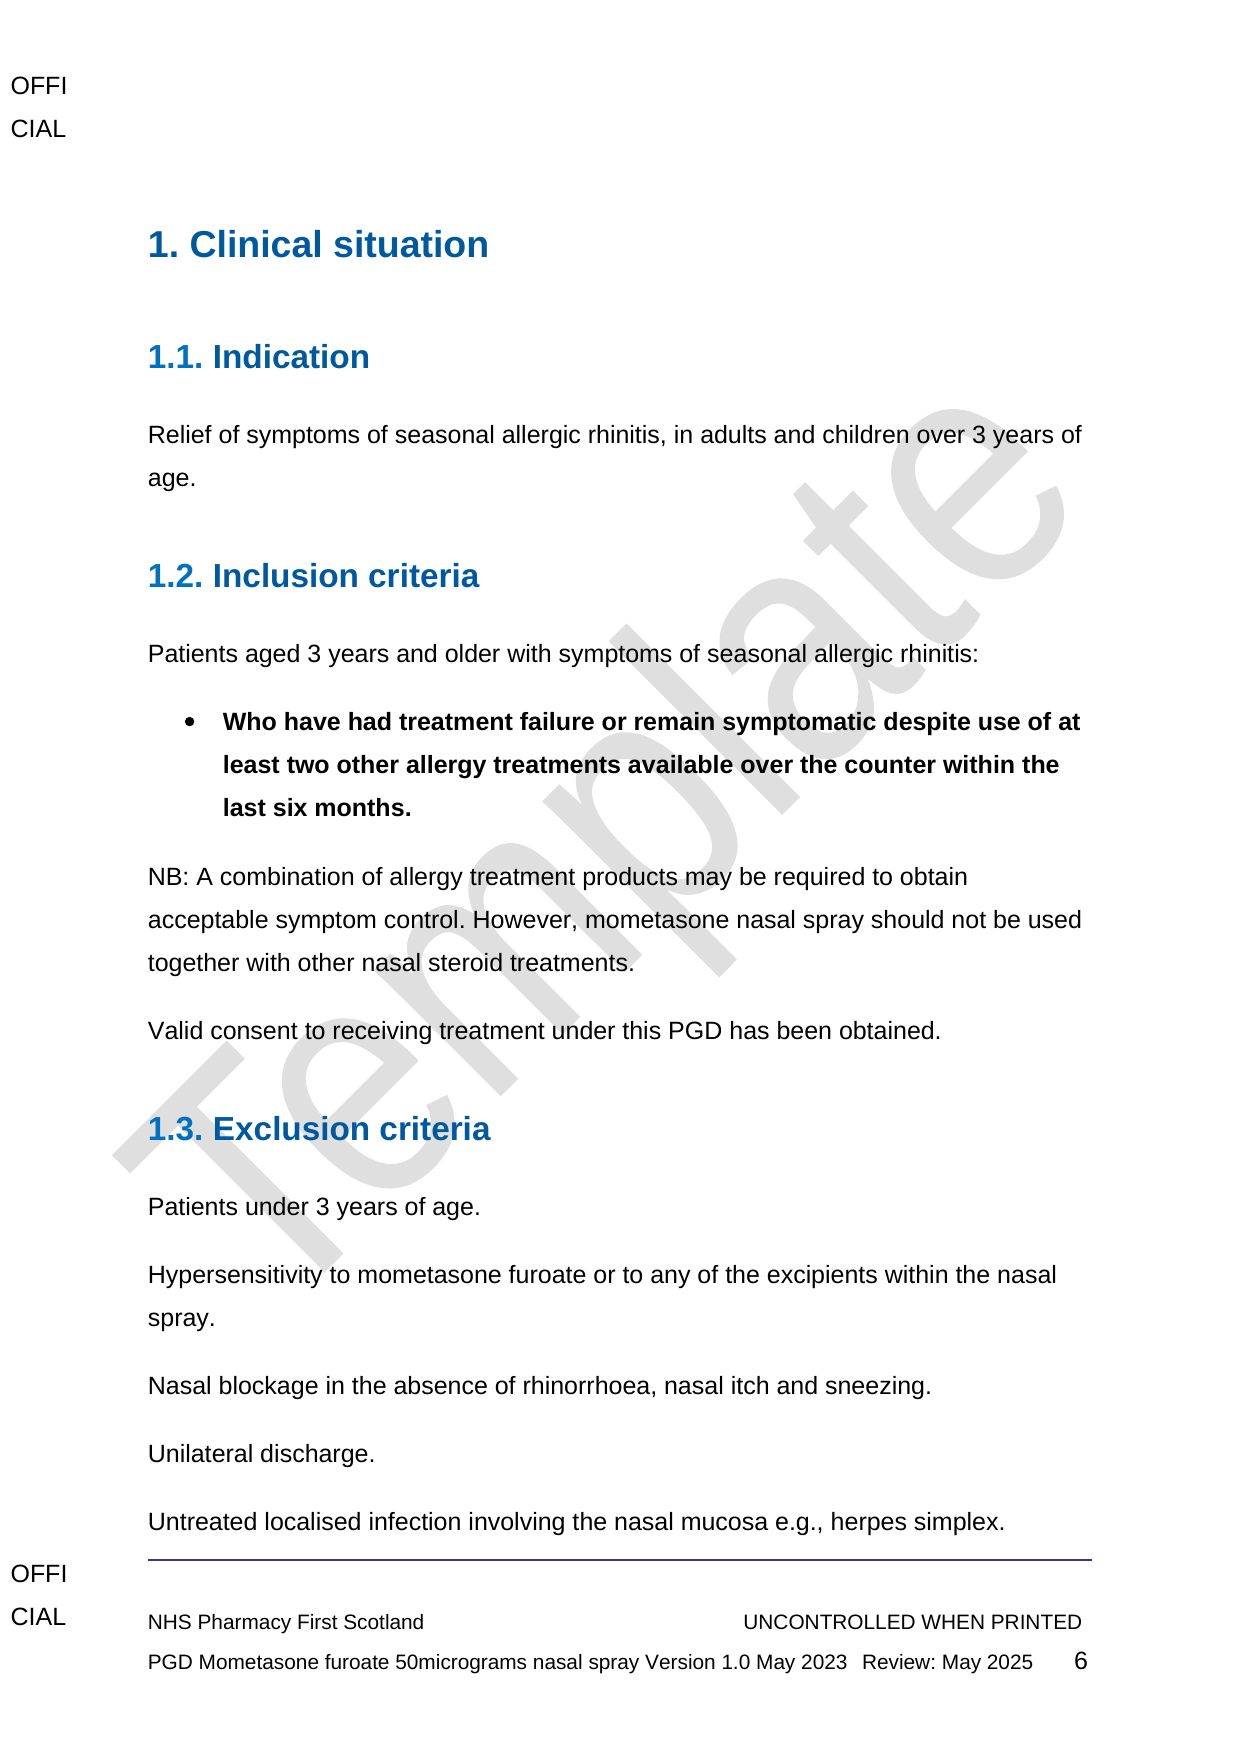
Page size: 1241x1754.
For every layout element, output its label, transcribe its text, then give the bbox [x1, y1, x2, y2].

list Who have had treatment failure or remain symptomatic despite use of at least two other allergy treatments available over the counter within the last six months. [185, 707, 1092, 822]
subtitle Indication [148, 337, 1092, 376]
text Relief of symptoms of seasonal allergic rhinitis, in adults and children over 3 years of age. [148, 420, 1092, 492]
subtitle Exclusion criteria [148, 1109, 1092, 1147]
text Valid consent to receiving treatment under this PGD has been obtained. [148, 1016, 1092, 1044]
text Patients under 3 years of age. [148, 1192, 1092, 1220]
subtitle Inclusion criteria [148, 556, 1092, 595]
text Patients aged 3 years and older with symptoms of seasonal allergic rhinitis: [148, 639, 1092, 668]
text Untreated localised infection involving the nasal mucosa e.g., herpes simplex. [148, 1507, 1092, 1536]
text Nasal blockage in the absence of rhinorrhoea, nasal itch and sneezing. [148, 1371, 1092, 1400]
text Hypersensitivity to mometasone furoate or to any of the excipients within the nasal spray. [148, 1260, 1092, 1332]
text NB: A combination of allergy treatment products may be required to obtain acceptable symptom control. However, mometasone nasal spray should not be used together with other nasal steroid treatments. [148, 861, 1092, 976]
subtitle Clinical situation [148, 223, 1092, 266]
text Unilateral discharge. [148, 1439, 1092, 1468]
